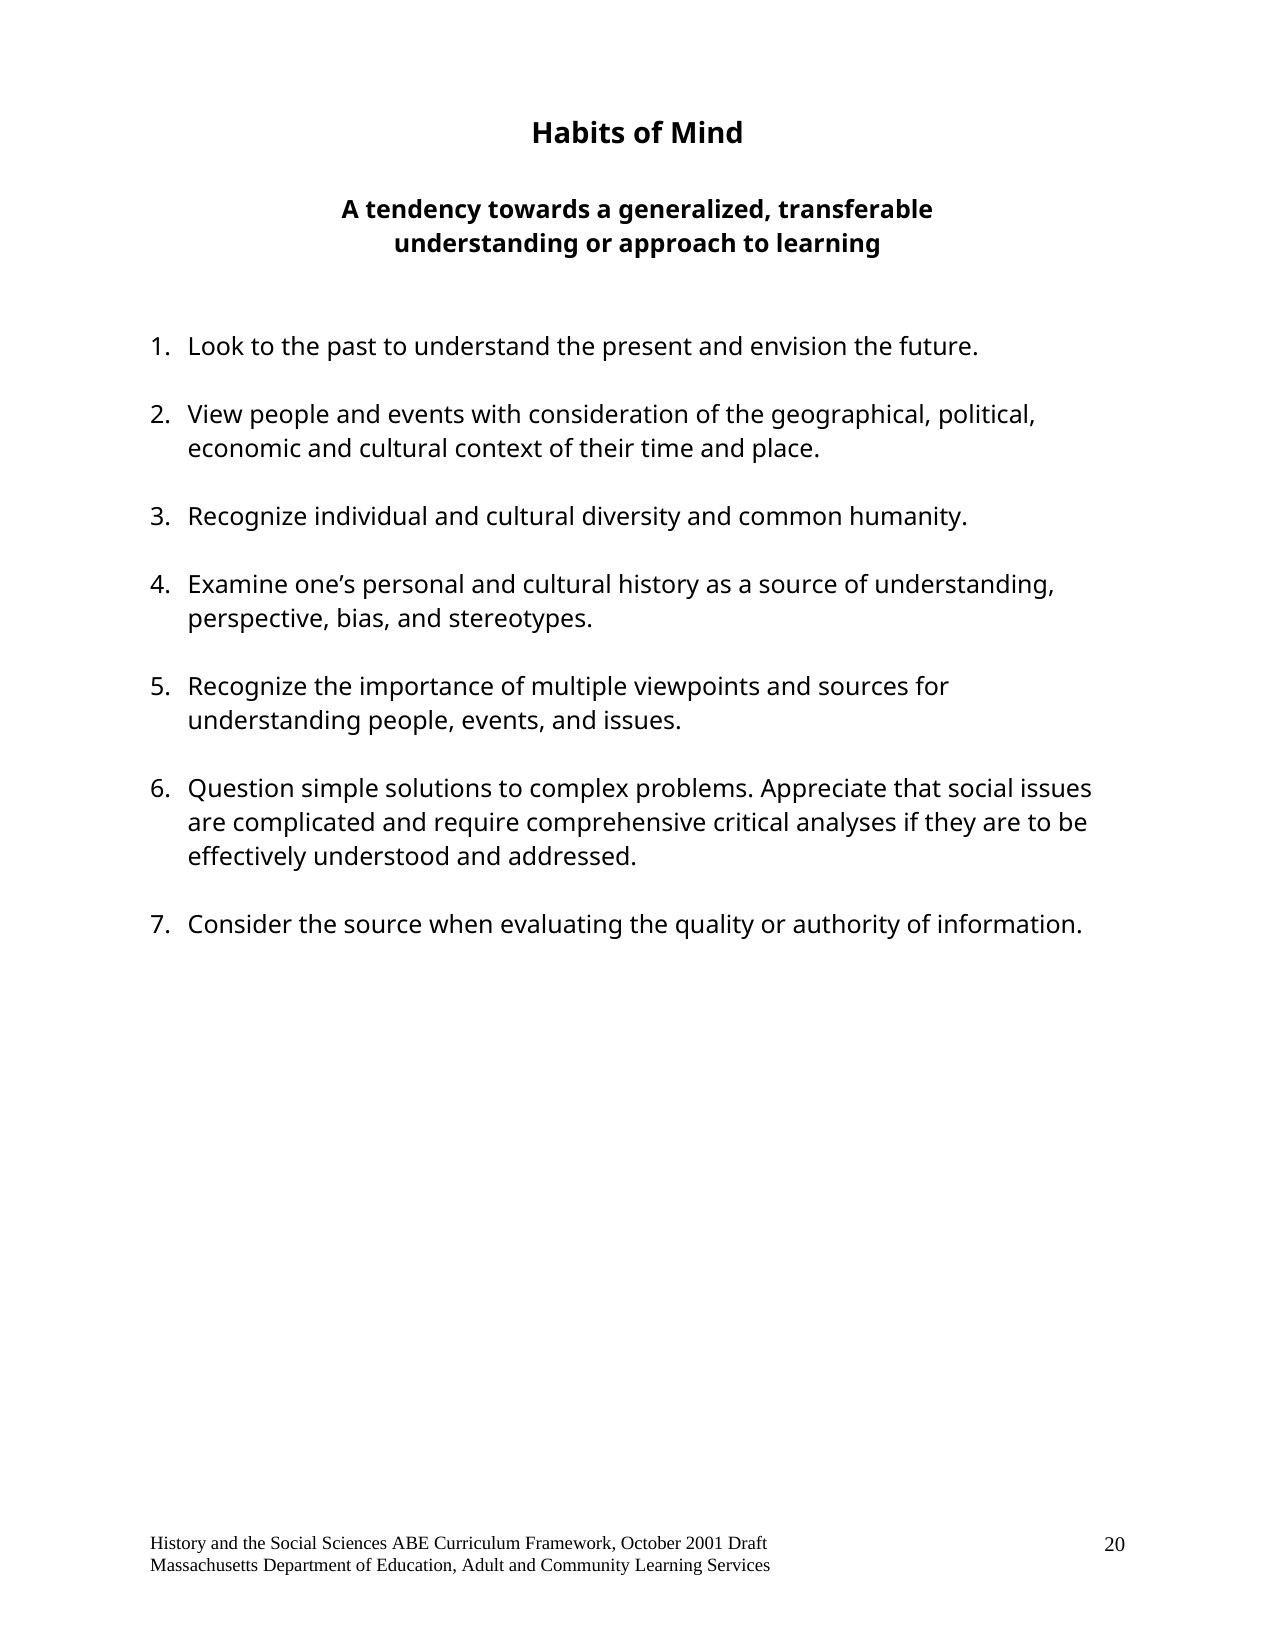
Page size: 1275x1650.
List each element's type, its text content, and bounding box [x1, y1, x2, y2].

list Recognize the importance of multiple viewpoints and sources for understanding people, events, and issues. [150, 669, 1125, 737]
list View people and events with consideration of the geographical, political, economic and cultural context of their time and place. [150, 396, 1125, 464]
list Consider the source when evaluating the quality or authority of information. [150, 907, 1125, 941]
subtitle Habits of Mind [150, 112, 1125, 152]
list Examine one’s personal and cultural history as a source of understanding, perspective, bias, and stereotypes. [150, 567, 1125, 635]
text A tendency towards a generalized, transferable [150, 192, 1125, 226]
list Recognize individual and cultural diversity and common humanity. [150, 498, 1125, 532]
list Look to the past to understand the present and envision the future. [150, 328, 1125, 362]
text understanding or approach to learning [150, 226, 1125, 260]
list Question simple solutions to complex problems. Appreciate that social issues are complicated and require comprehensive critical analyses if they are to be effectively understood and addressed. [150, 771, 1125, 873]
